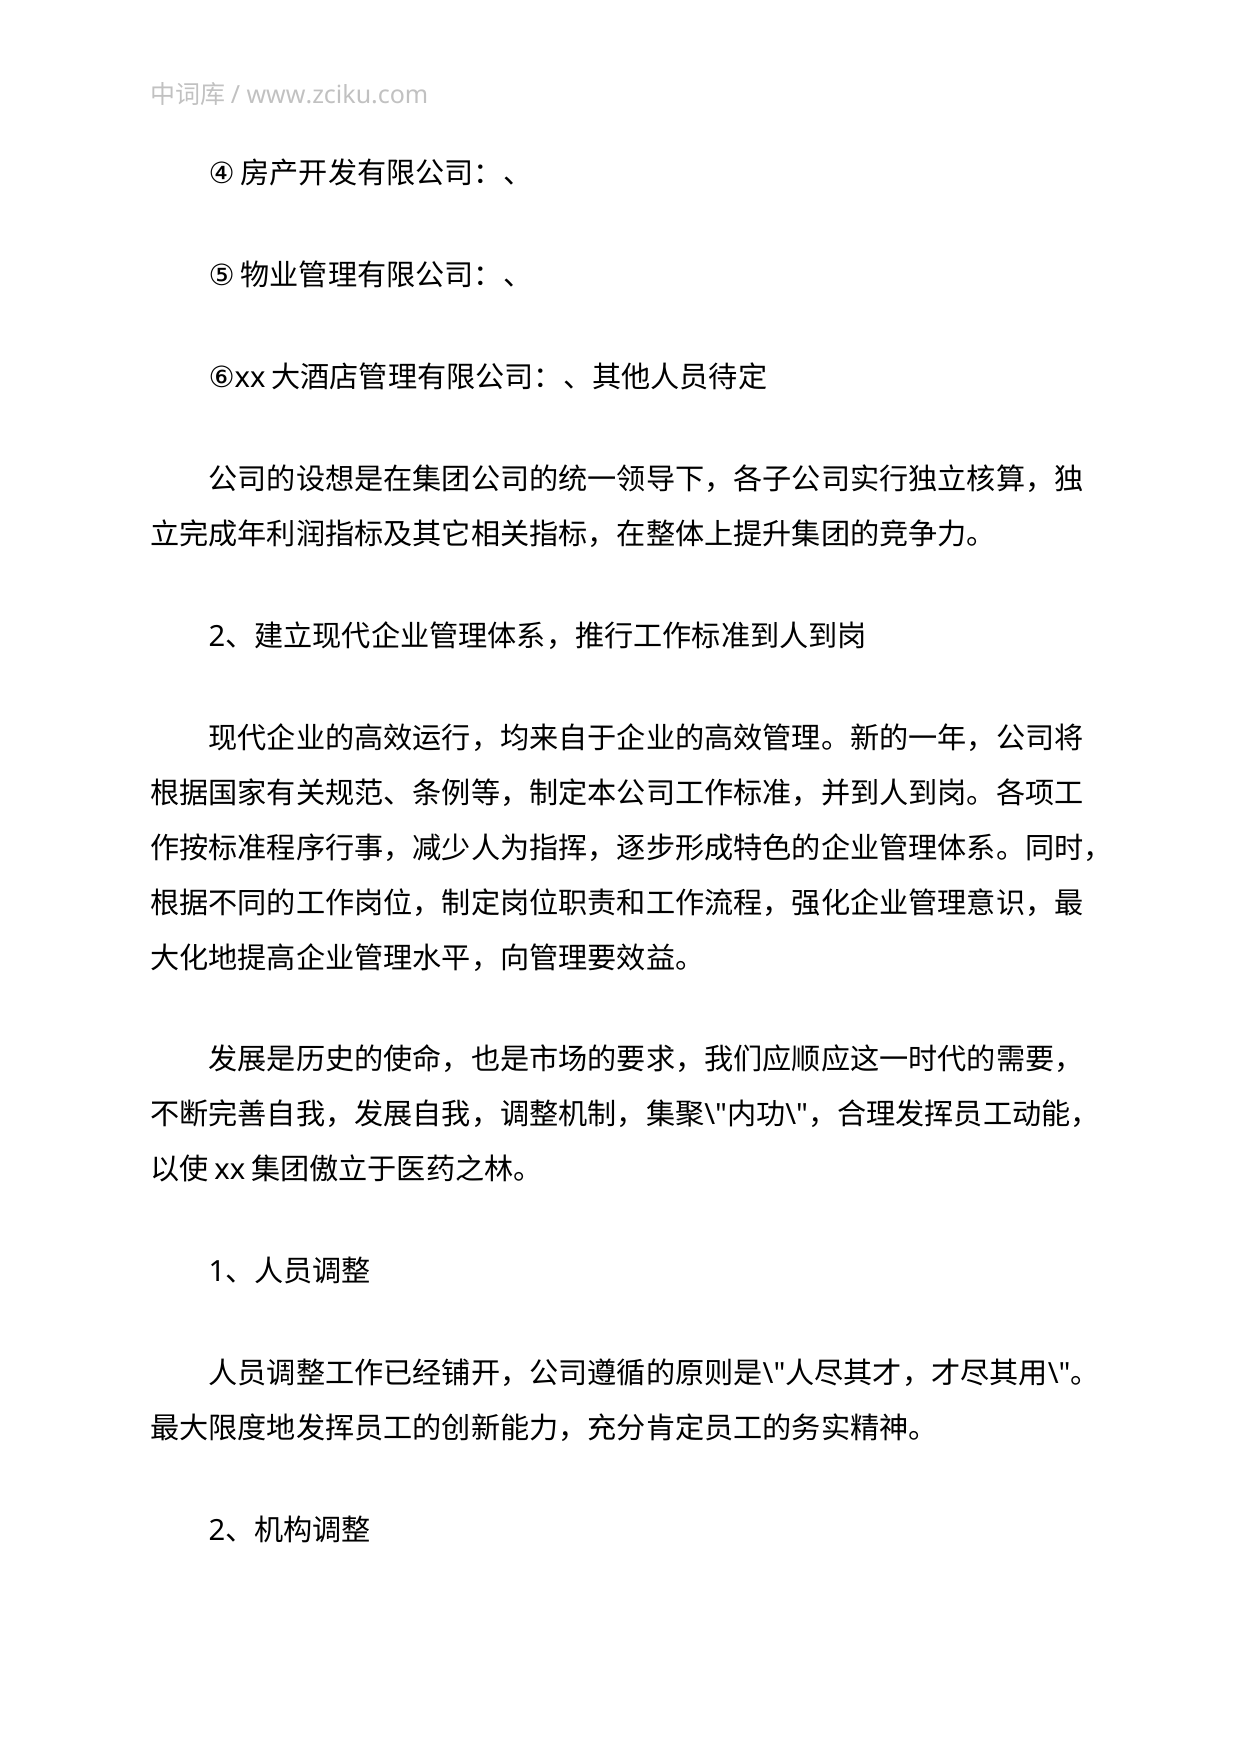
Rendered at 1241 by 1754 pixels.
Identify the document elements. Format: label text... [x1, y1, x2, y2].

text 公司的设想是在集团公司的统一领导下，各子公司实行独立核算，独立完成年利润指标及其它相关指标，在整体上提升集团的竞争力。 [150, 456, 1090, 553]
text 2、机构调整 [150, 1507, 1090, 1549]
text ⑥xx大酒店管理有限公司：、其他人员待定 [150, 354, 1090, 396]
text ⑤物业管理有限公司：、 [150, 252, 1090, 294]
text 现代企业的高效运行，均来自于企业的高效管理。新的一年，公司将根据国家有关规范、条例等，制定本公司工作标准，并到人到岗。各项工作按标准程序行事，减少人为指挥，逐步形成特色的企业管理体系。同时，根据不同的工作岗位，制定岗位职责和工作流程，强化企业管理意识，最大化地提高企业管理水平，向管理要效益。 [150, 714, 1090, 976]
text 1、人员调整 [150, 1248, 1090, 1290]
text 2、建立现代企业管理体系，推行工作标准到人到岗 [150, 613, 1090, 655]
text 人员调整工作已经铺开，公司遵循的原则是\"人尽其才，才尽其用\"。最大限度地发挥员工的创新能力，充分肯定员工的务实精神。 [150, 1350, 1090, 1447]
text ④房产开发有限公司：、 [150, 150, 1090, 192]
text 发展是历史的使命，也是市场的要求，我们应顺应这一时代的需要，不断完善自我，发展自我，调整机制，集聚\"内功\"，合理发挥员工动能，以使xx集团傲立于医药之林。 [150, 1036, 1090, 1188]
